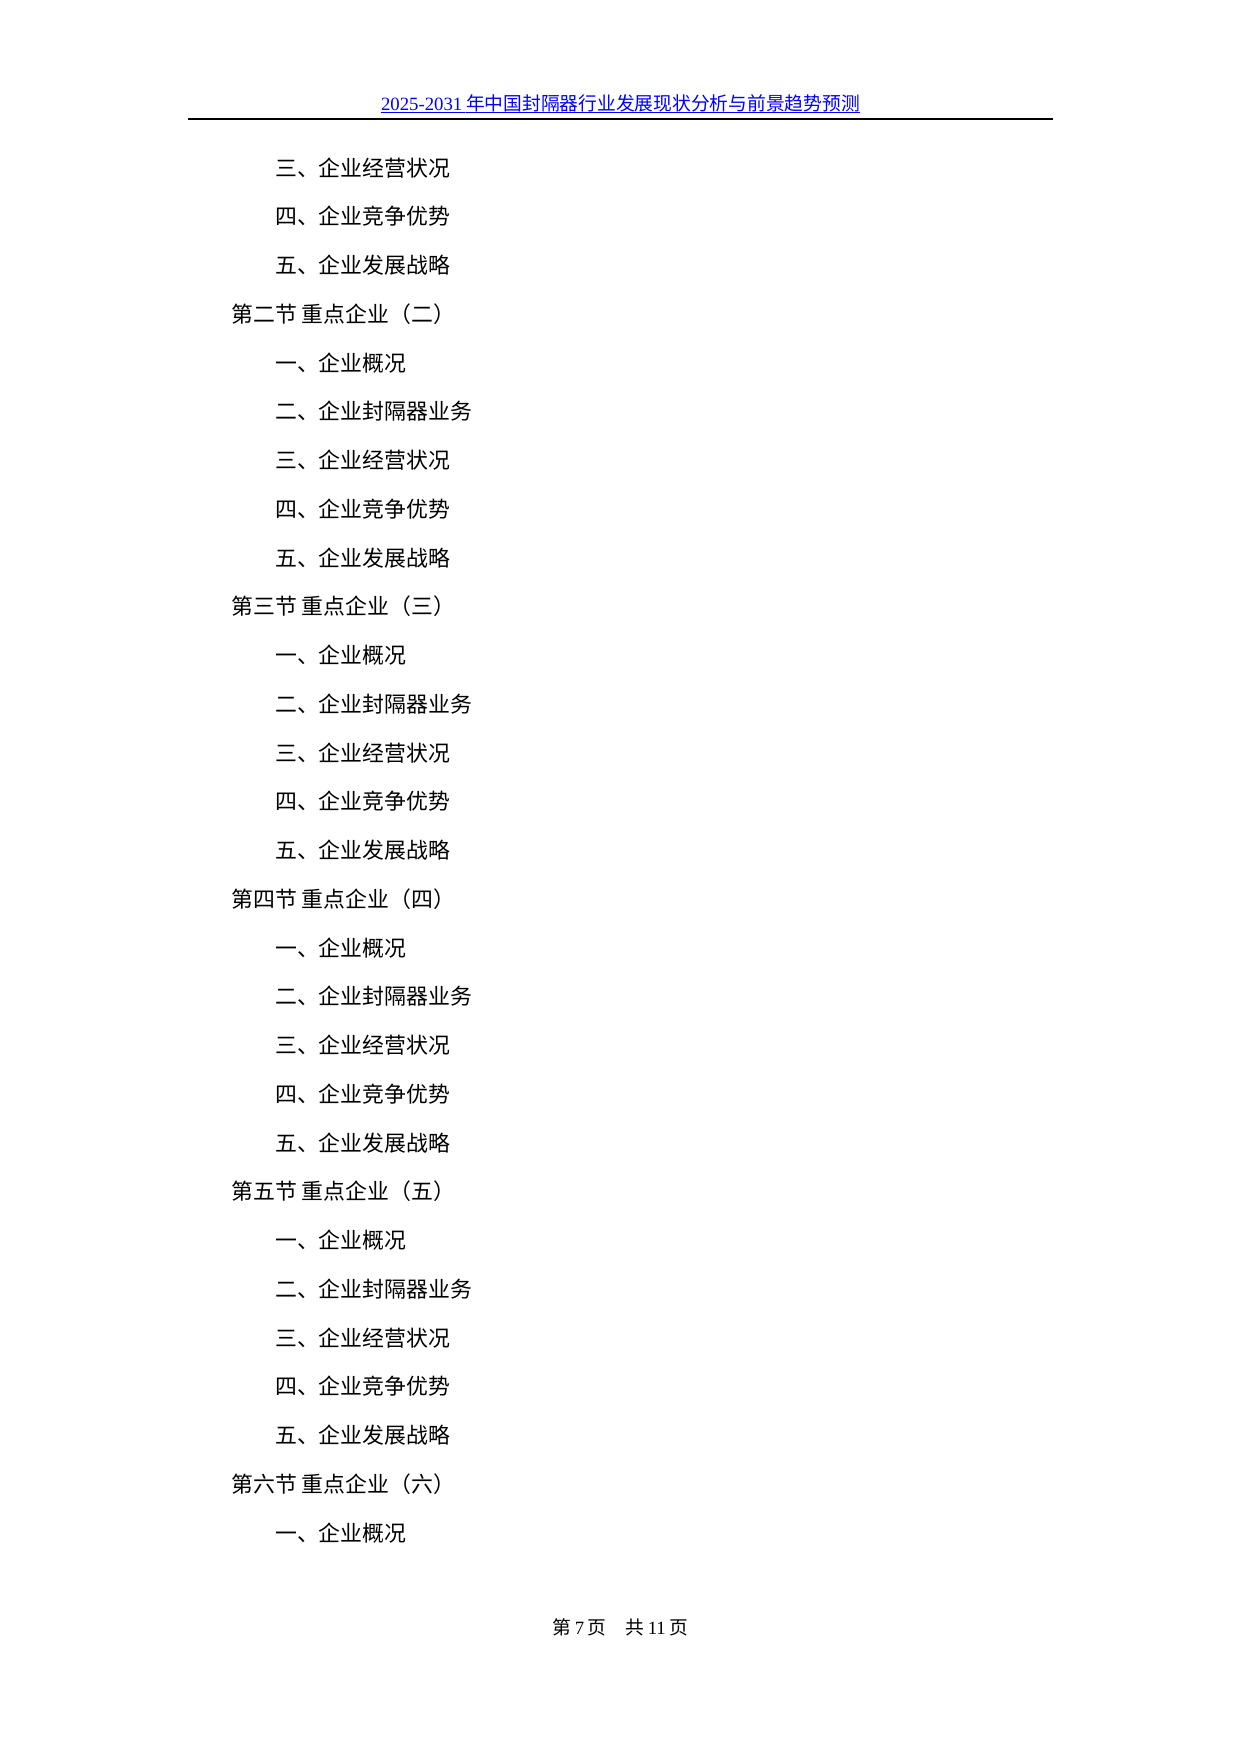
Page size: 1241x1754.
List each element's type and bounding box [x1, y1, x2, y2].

text [187, 150, 1053, 1548]
